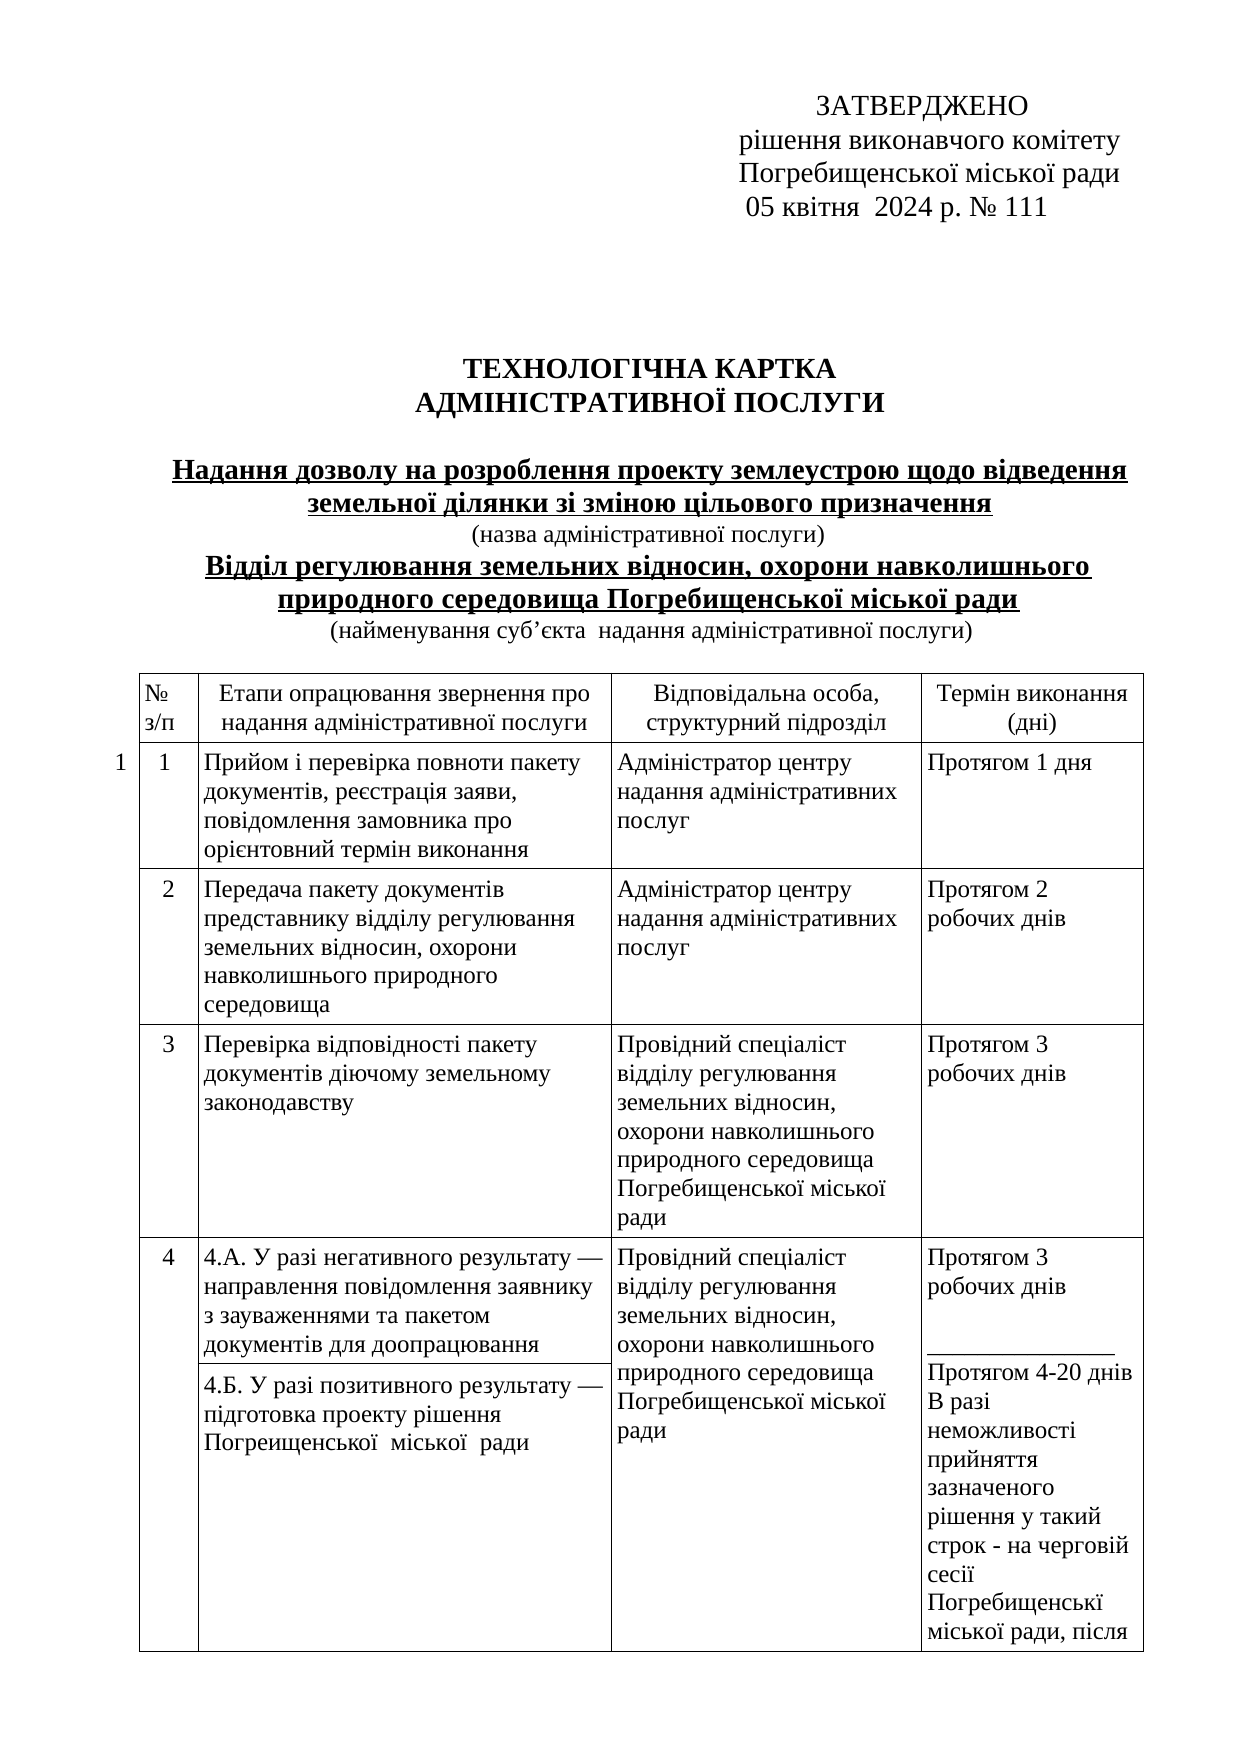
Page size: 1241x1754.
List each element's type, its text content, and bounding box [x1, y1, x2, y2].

table_cell 2 [140, 869, 198, 1024]
text Відділ регулювання земельних відносин, охорони навколишнього природного середовища Погребищенської міської ради [150, 548, 1146, 615]
text (назва адміністративної послуги) [150, 519, 1146, 548]
text рішення виконавчого комітету [73, 122, 1152, 156]
table_cell Адміністратор центру надання адміністративних послуг [612, 743, 921, 868]
table_cell 3 [140, 1025, 198, 1237]
text Надання дозволу на розроблення проекту землеустрою щодо відведення земельної ділянки зі зміною цільового призначення [148, 452, 1152, 519]
table_cell Протягом 1 дня [922, 743, 1143, 868]
table_cell Протягом 3 робочих днів [922, 1025, 1143, 1237]
table_cell Протягом 2 робочих днів [922, 869, 1143, 1024]
text АДМІНІСТРАТИВНОЇ ПОСЛУГИ [148, 385, 1152, 418]
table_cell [199, 1364, 611, 1651]
table_header Термін виконання (дні) [922, 674, 1143, 742]
table_header № з/п [140, 674, 198, 742]
table_cell Прийом і перевірка повноти пакету документів, реєстрація заяви, повідомлення замовника про орієнтовний термін виконання [199, 743, 611, 868]
text ТЕХНОЛОГІЧНА КАРТКА [148, 351, 1152, 385]
table_cell 4.А. У разі негативного результату — направлення повідомлення заявнику з зауваженнями та пакетом документів для доопрацювання [199, 1238, 611, 1363]
text (найменування суб’єкта надання адміністративної послуги) [150, 615, 1146, 644]
table_cell Адміністратор центру надання адміністративних послуг [612, 869, 921, 1024]
table_header Етапи опрацювання звернення про надання адміністративної послуги [199, 674, 611, 742]
table_cell 1 1 [140, 743, 198, 868]
text ЗАТВЕРДЖЕНО [73, 88, 1152, 122]
text Погребищенської міської ради [73, 156, 1152, 189]
table_cell 4 [140, 1238, 198, 1651]
table_header Відповідальна особа, структурний підрозділ [612, 674, 921, 742]
table_cell Провідний спеціаліст відділу регулювання земельних відносин, охорони навколишнього природного середовища Погребищенської міської ради [612, 1025, 921, 1237]
table_cell Протягом 3 робочих днів _______________ Протягом 4-20 днів В разі неможливості прийняття зазначеного рішення у такий строк - на черговій сесії Погребищенськї міської ради, після закінчення цього строку [922, 1238, 1143, 1651]
text 05 квітня 2024 р. № 111 [73, 189, 1152, 223]
table_cell Провідний спеціаліст відділу регулювання земельних відносин, охорони навколишнього природного середовища Погребищенської міської ради [612, 1238, 921, 1651]
table_cell Перевірка відповідності пакету документів діючому земельному законодавству [199, 1025, 611, 1237]
table_cell Передача пакету документів представнику відділу регулювання земельних відносин, охорони навколишнього природного середовища [199, 869, 611, 1024]
